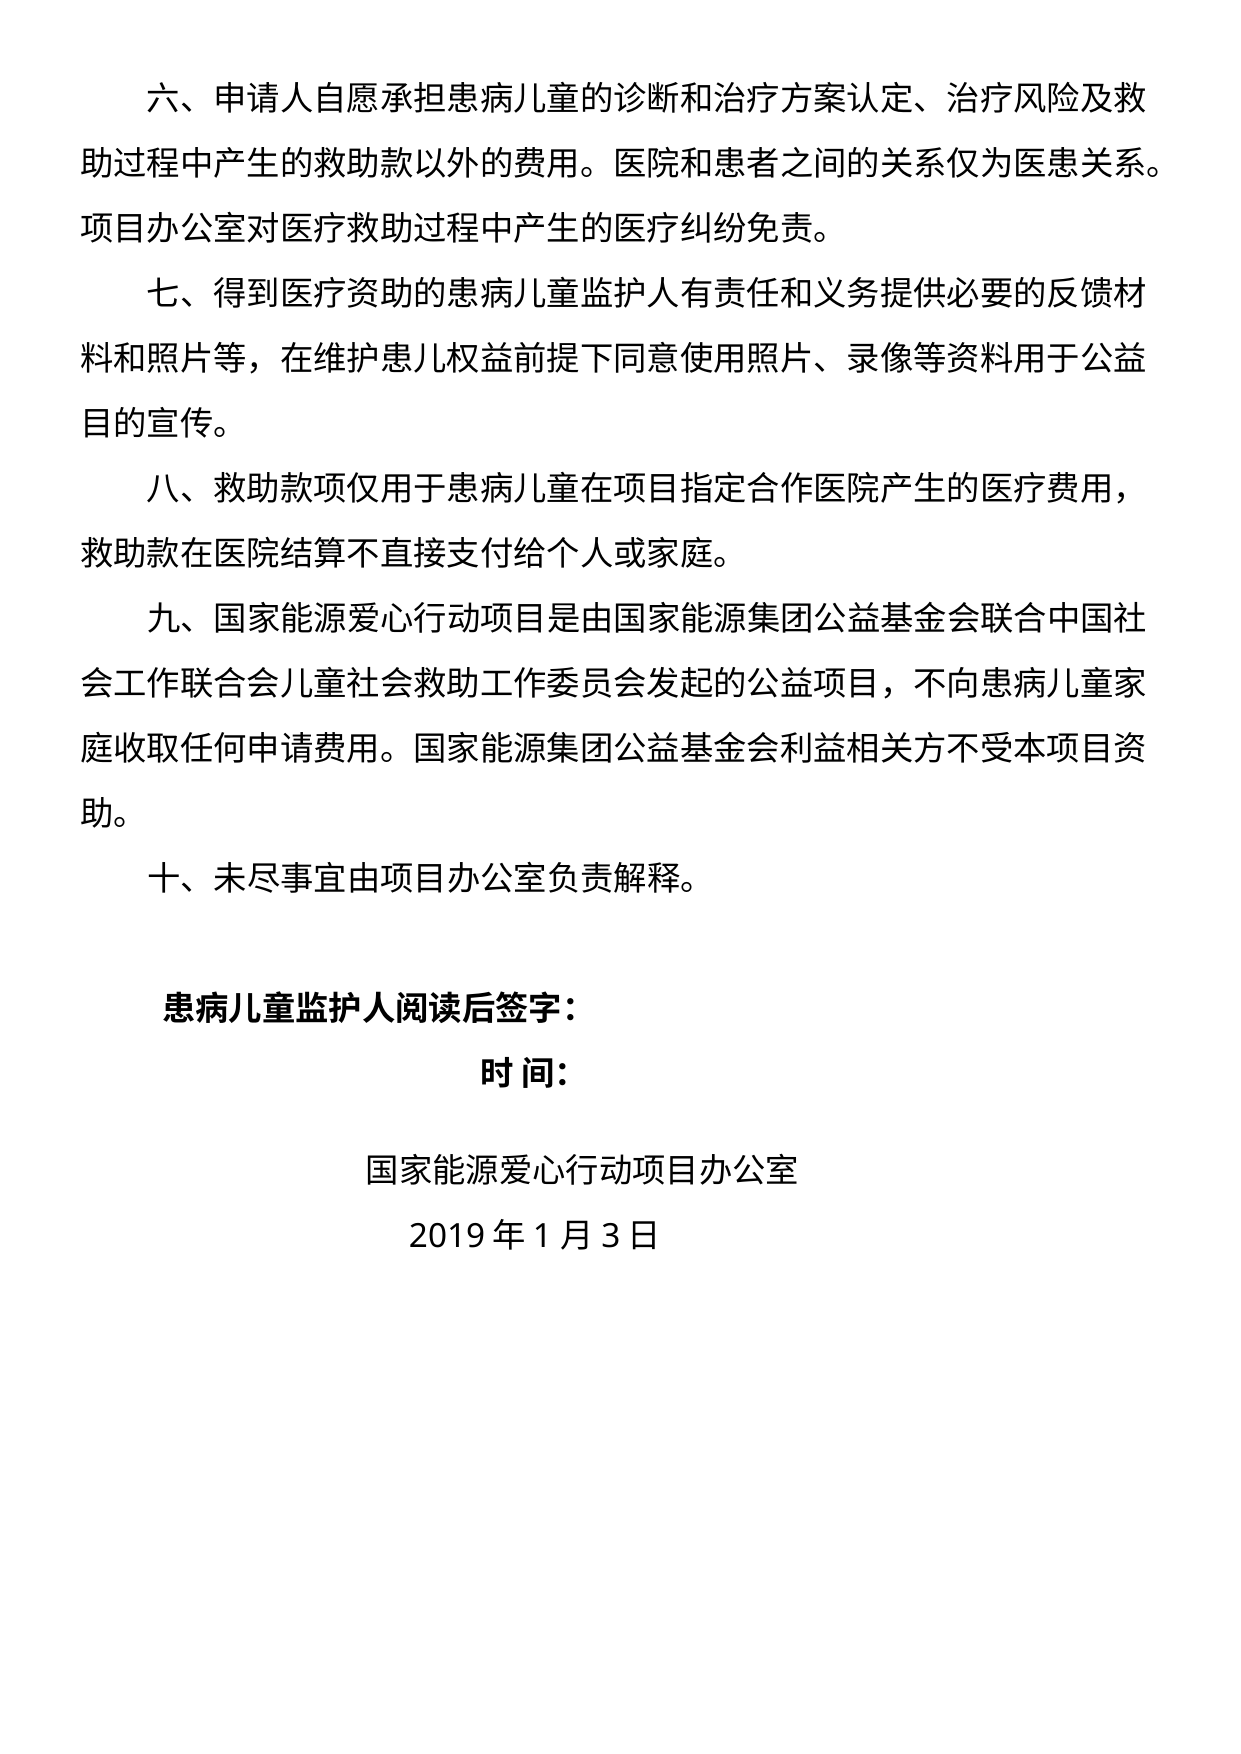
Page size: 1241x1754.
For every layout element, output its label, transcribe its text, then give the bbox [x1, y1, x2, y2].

text 国家能源爱心行动项目办公室 [80, 1136, 1161, 1201]
text 2019年 1 月 3日 [80, 1201, 1161, 1266]
text 十、未尽事宜由项目办公室负责解释。 [80, 843, 1161, 908]
text 九、国家能源爱心行动项目是由国家能源集团公益基金会联合中国社会工作联合会儿童社会救助工作委员会发起的公益项目，不向患病儿童家庭收取任何申请费用。国家能源集团公益基金会利益相关方不受本项目资助。 [80, 583, 1161, 843]
text 患病儿童监护人阅读后签字： [80, 973, 1161, 1038]
text 七、得到医疗资助的患病儿童监护人有责任和义务提供必要的反馈材料和照片等，在维护患儿权益前提下同意使用照片、录像等资料用于公益目的宣传。 [80, 258, 1161, 453]
text 时 间： [80, 1038, 1161, 1103]
text 六、申请人自愿承担患病儿童的诊断和治疗方案认定、治疗风险及救助过程中产生的救助款以外的费用。医院和患者之间的关系仅为医患关系。项目办公室对医疗救助过程中产生的医疗纠纷免责。 [80, 63, 1161, 258]
text 八、救助款项仅用于患病儿童在项目指定合作医院产生的医疗费用，救助款在医院结算不直接支付给个人或家庭。 [80, 453, 1161, 583]
